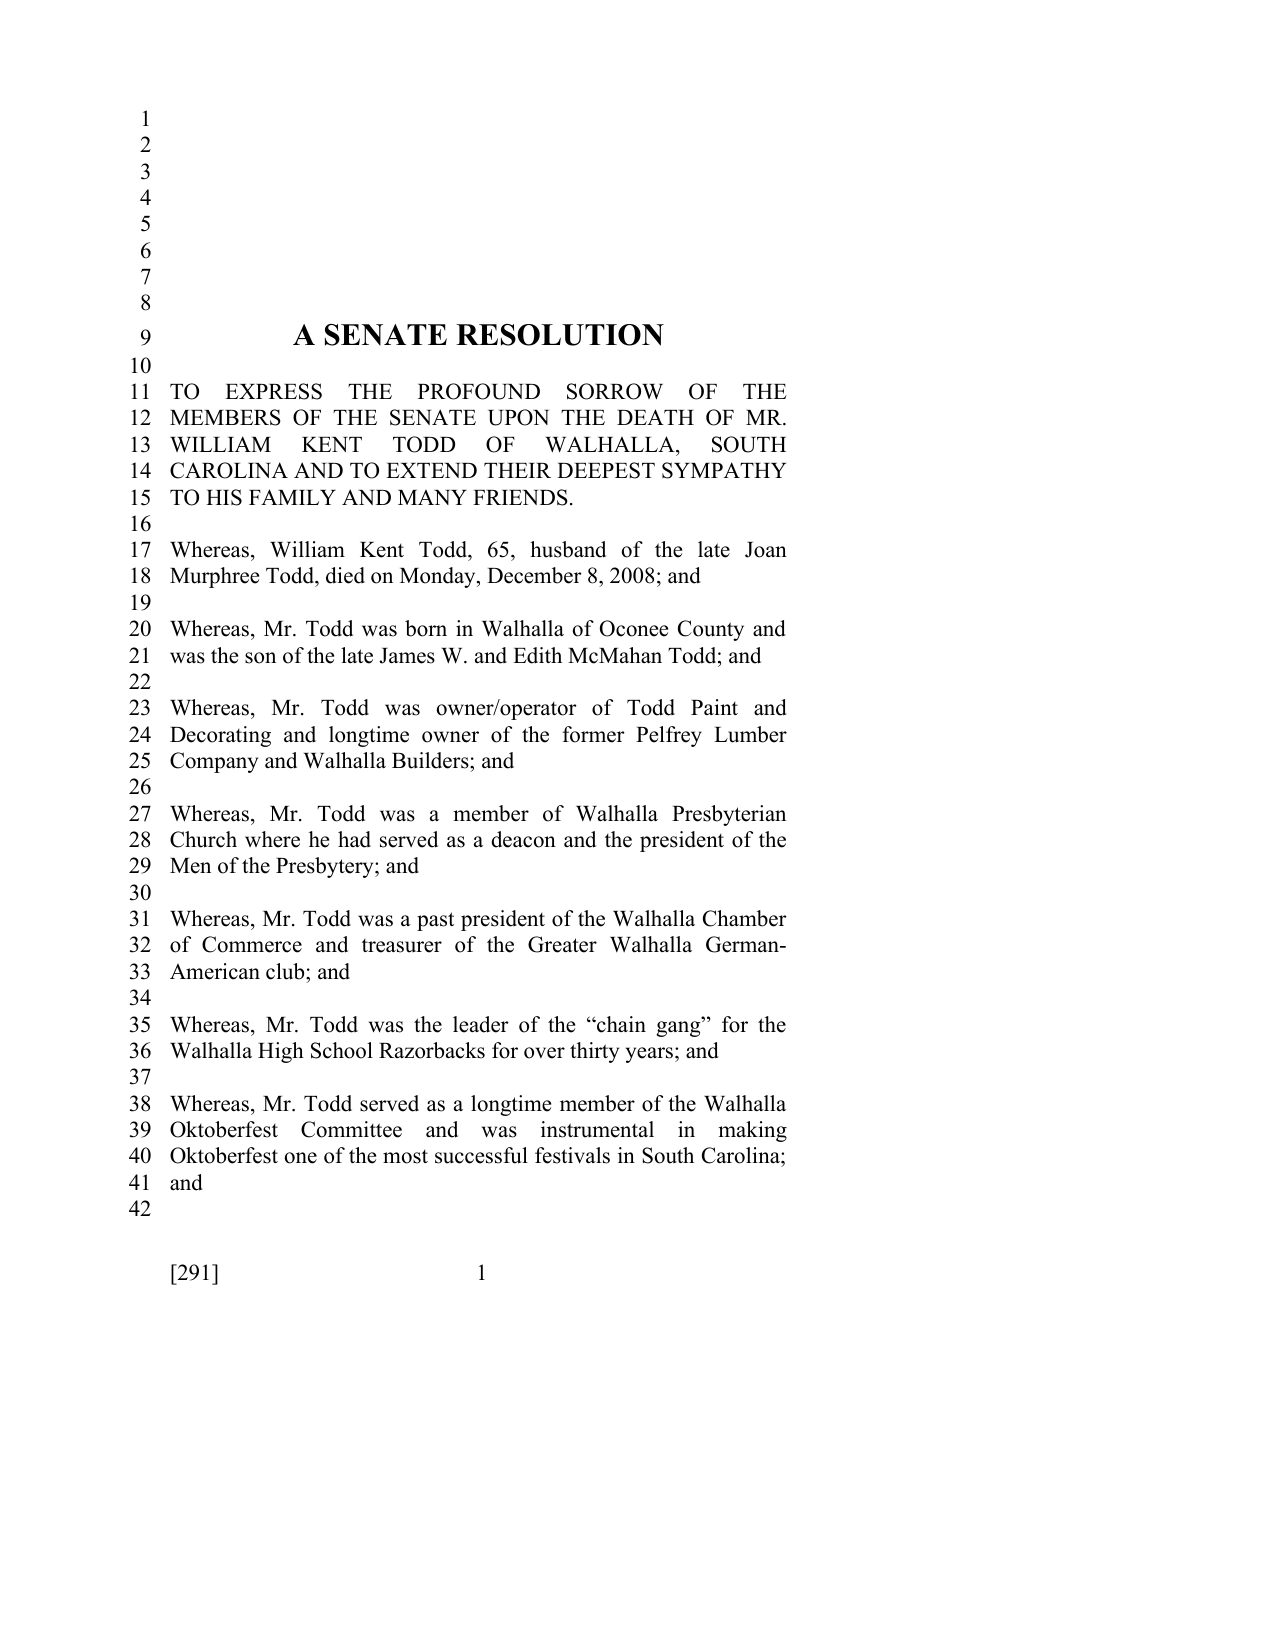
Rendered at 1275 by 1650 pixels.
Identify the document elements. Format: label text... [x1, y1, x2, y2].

text Whereas, Mr. Todd was a member of Walhalla Presbyterian Church where he had served as a deacon and the president of the Men of the Presbytery; and [169, 800, 787, 879]
text Whereas, William Kent Todd, 65, husband of the late Joan Murphree Todd, died on Monday, December 8, 2008; and [169, 536, 787, 589]
text Whereas, Mr. Todd was owner/operator of Todd Paint and Decorating and longtime owner of the former Pelfrey Lumber Company and Walhalla Builders; and [169, 694, 787, 773]
text A SENATE RESOLUTION [169, 316, 787, 352]
text Whereas, Mr. Todd was born in Walhalla of Oconee County and was the son of the late James W. and Edith McMahan Todd; and [169, 615, 787, 668]
text TO EXPRESS THE PROFOUND SORROW OF THE MEMBERS OF THE SENATE UPON THE DEATH OF MR. WILLIAM KENT TODD OF WALHALLA, SOUTH CAROLINA AND TO EXTEND THEIR DEEPEST SYMPATHY TO HIS FAMILY AND MANY FRIENDS. [169, 378, 787, 510]
text Whereas, Mr. Todd was a past president of the Walhalla Chamber of Commerce and treasurer of the Greater Walhalla German-American club; and [169, 905, 787, 984]
text Whereas, Mr. Todd served as a longtime member of the Walhalla Oktoberfest Committee and was instrumental in making Oktoberfest one of the most successful festivals in South Carolina; and [169, 1090, 787, 1195]
text Whereas, Mr. Todd was the leader of the “chain gang” for the Walhalla High School Razorbacks for over thirty years; and [169, 1011, 787, 1063]
